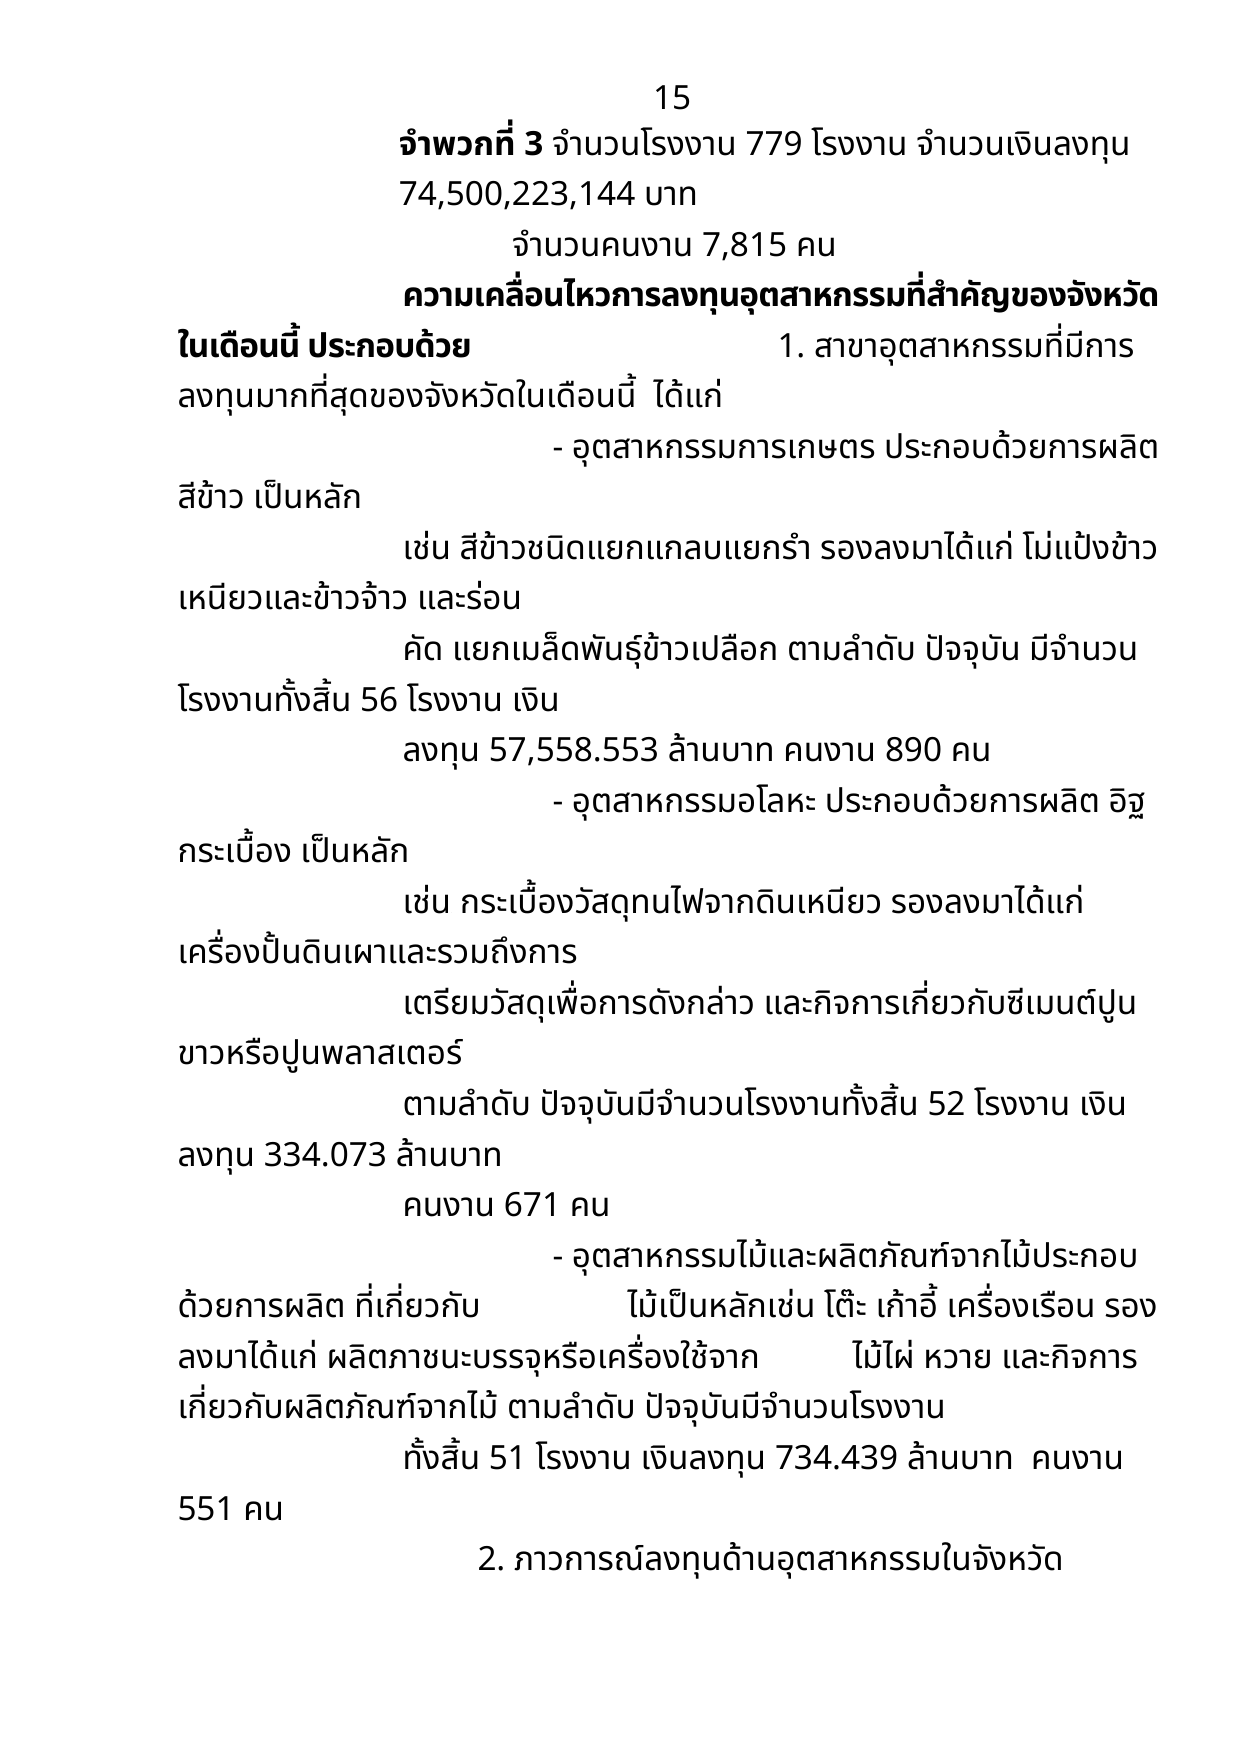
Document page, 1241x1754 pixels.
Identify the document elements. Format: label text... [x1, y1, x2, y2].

text จำนวนคนงาน 7,815 คน [399, 221, 1167, 271]
text - อุตสาหกรรมการเกษตร ประกอบด้วยการผลิต สีข้าว เป็นหลัก เช่น สีข้าวชนิดแยกแกลบแยกรำ รองลงมาได้แก่ โม่แป้งข้าวเหนียวและข้าวจ้าว และร่อน คัด แยกเมล็ดพันธุ์ข้าวเปลือก ตามลำดับ ปัจจุบัน มีจำนวนโรงงานทั้งสิ้น 56 โรงงาน เงิน ลงทุน 57,558.553 ล้านบาท คนงาน 890 คน [177, 423, 1167, 777]
text - อุตสาหกรรมอโลหะ ประกอบด้วยการผลิต อิฐ กระเบื้อง เป็นหลัก เช่น. กระเบื้องวัสดุทนไฟจากดินเหนียว รองลงมาได้แก่ เครื่องปั้นดินเผาและรวมถึงการ เตรียมวัสดุเพื่อการดังกล่าว และกิจการเกี่ยวกับซีเมนต์ปูนขาวหรือปูนพลาสเตอร์ ตามลำดับ ปัจจุบันมีจำนวนโรงงานทั้งสิ้น 52 โรงงาน เงินลงทุน 334.073 ล้านบาท คนงาน 671 คน [177, 777, 1167, 1232]
text จำพวกที่ 3 จำนวนโรงงาน 779 โรงงาน จำนวนเงินลงทุน 74,500,223,144 บาท [399, 119, 1167, 221]
text - อุตสาหกรรมไม้และผลิตภัณฑ์จากไม้ประกอบด้วยการผลิต ที่เกี่ยวกับ ไม้เป็นหลักเช่น โต๊ะ เก้าอี้ เครื่องเรือน รองลงมาได้แก่ ผลิตภาชนะบรรจุหรือเครื่องใช้จาก ไม้ไผ่ หวาย และกิจการเกี่ยวกับผลิตภัณฑ์จากไม้ ตามลำดับ ปัจจุบันมีจำนวนโรงงาน ทั้งสิ้น 51 โรงงาน เงินลงทุน 734.439 ล้านบาท คนงาน 551 คน [177, 1232, 1167, 1535]
text 2. ภาวการณ์ลงทุนด้านอุตสาหกรรมในจังหวัด [252, 1535, 1167, 1586]
text ความเคลื่อนไหวการลงทุนอุตสาหกรรมที่สำคัญของจังหวัดในเดือนนี้ ประกอบด้วย 1. สาขาอุตสาหกรรมที่มีการลงทุนมากที่สุดของจังหวัดในเดือนนี้ ได้แก่ [177, 271, 1167, 423]
